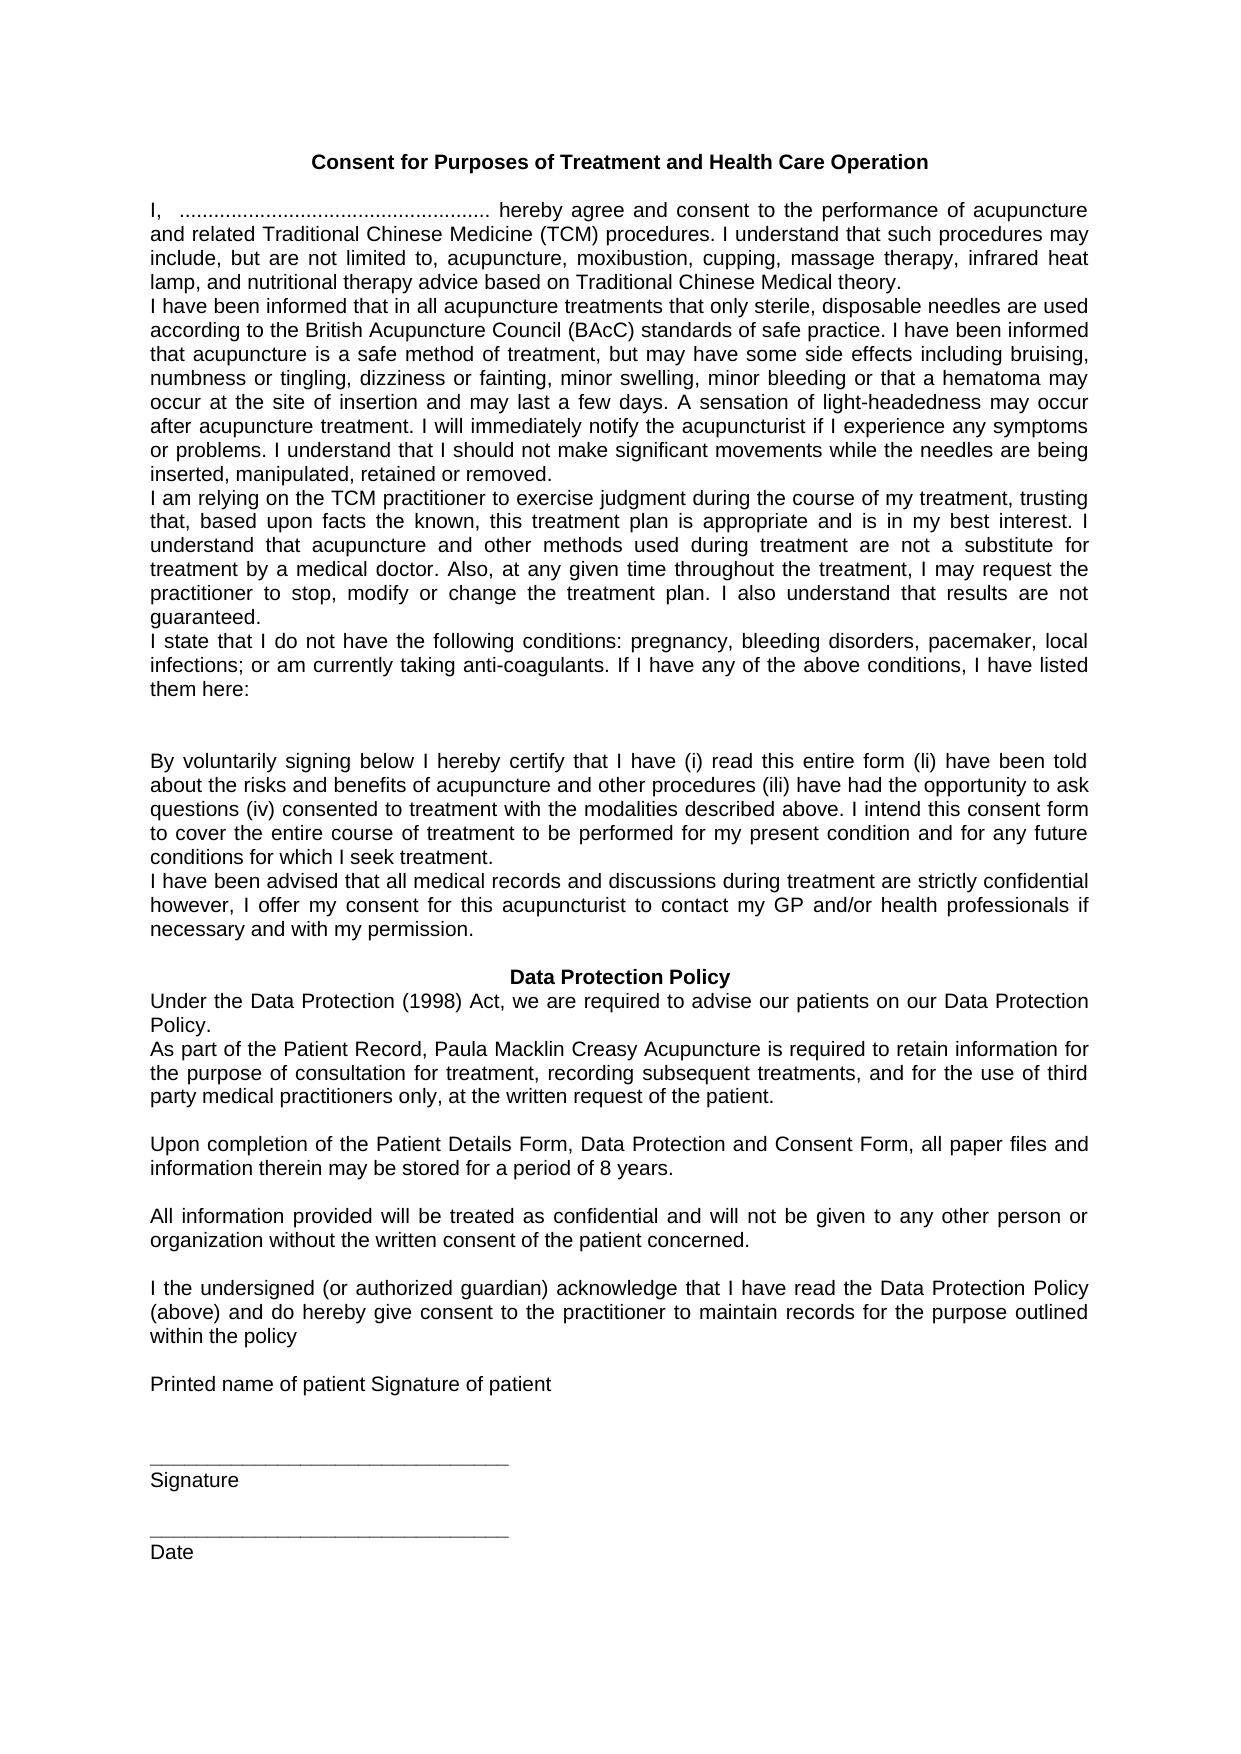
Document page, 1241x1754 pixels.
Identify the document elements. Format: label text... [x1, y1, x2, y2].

text Upon completion of the Patient Details Form, Data Protection and Consent Form, all paper files and information therein may be stored for a period of 8 years. [150, 1132, 1090, 1180]
text I am relying on the TCM practitioner to exercise judgment during the course of my treatment, trusting that, based upon facts the known, this treatment plan is appropriate and is in my best interest. I understand that acupuncture and other methods used during treatment are not a substitute for treatment by a medical doctor. Also, at any given time throughout the treatment, I may request the practitioner to stop, modify or change the treatment plan. I also understand that results are not guaranteed. [150, 485, 1090, 629]
text I have been informed that in all acupuncture treatments that only sterile, disposable needles are used according to the British Acupuncture Council (BAcC) standards of safe practice. I have been informed that acupuncture is a safe method of treatment, but may have some side effects including bruising, numbness or tingling, dizziness or fainting, minor swelling, minor bleeding or that a hematoma may occur at the site of insertion and may last a few days. A sensation of light-headedness may occur after acupuncture treatment. I will immediately notify the acupuncturist if I experience any symptoms or problems. I understand that I should not make significant movements while the needles are being inserted, manipulated, retained or removed. [150, 294, 1090, 485]
text As part of the Patient Record, Paula Macklin Creasy Acupuncture is required to retain information for the purpose of consultation for treatment, recording subsequent treatments, and for the use of third party medical practitioners only, at the written request of the patient. [150, 1036, 1090, 1108]
text Data Protection Policy [150, 964, 1090, 988]
text Date [150, 1539, 1090, 1563]
text I have been advised that all medical records and discussions during treatment are strictly confidential however, I offer my consent for this acupuncturist to contact my GP and/or health professionals if necessary and with my permission. [150, 869, 1090, 941]
text Under the Data Protection (1998) Act, we are required to advise our patients on our Data Protection Policy. [150, 988, 1090, 1036]
text Printed name of patient Signature of patient [150, 1372, 1090, 1396]
text All information provided will be treated as confidential and will not be given to any other person or organization without the written consent of the patient concerned. [150, 1204, 1090, 1252]
text Consent for Purposes of Treatment and Health Care Operation [150, 150, 1090, 174]
text By voluntarily signing below I hereby certify that I have (i) read this entire form (li) have been told about the risks and benefits of acupuncture and other procedures (ili) have had the opportunity to ask questions (iv) consented to treatment with the modalities described above. I intend this consent form to cover the entire course of treatment to be performed for my present condition and for any future conditions for which I seek treatment. [150, 749, 1090, 869]
text I the undersigned (or authorized guardian) acknowledge that I have read the Data Protection Policy (above) and do hereby give consent to the practitioner to maintain records for the purpose outlined within the policy [150, 1276, 1090, 1348]
text I state that I do not have the following conditions: pregnancy, bleeding disorders, pacemaker, local infections; or am currently taking anti-coagulants. If I have any of the above conditions, I have listed them here: [150, 629, 1090, 701]
text _______________________________ [150, 1444, 1090, 1468]
text _______________________________ [150, 1516, 1090, 1539]
text Signature [150, 1468, 1090, 1492]
text I, ...................................................... hereby agree and consent to the performance of acupuncture and related Traditional Chinese Medicine (TCM) procedures. I understand that such procedures may include, but are not limited to, acupuncture, moxibustion, cupping, massage therapy, infrared heat lamp, and nutritional therapy advice based on Traditional Chinese Medical theory. [150, 198, 1090, 294]
